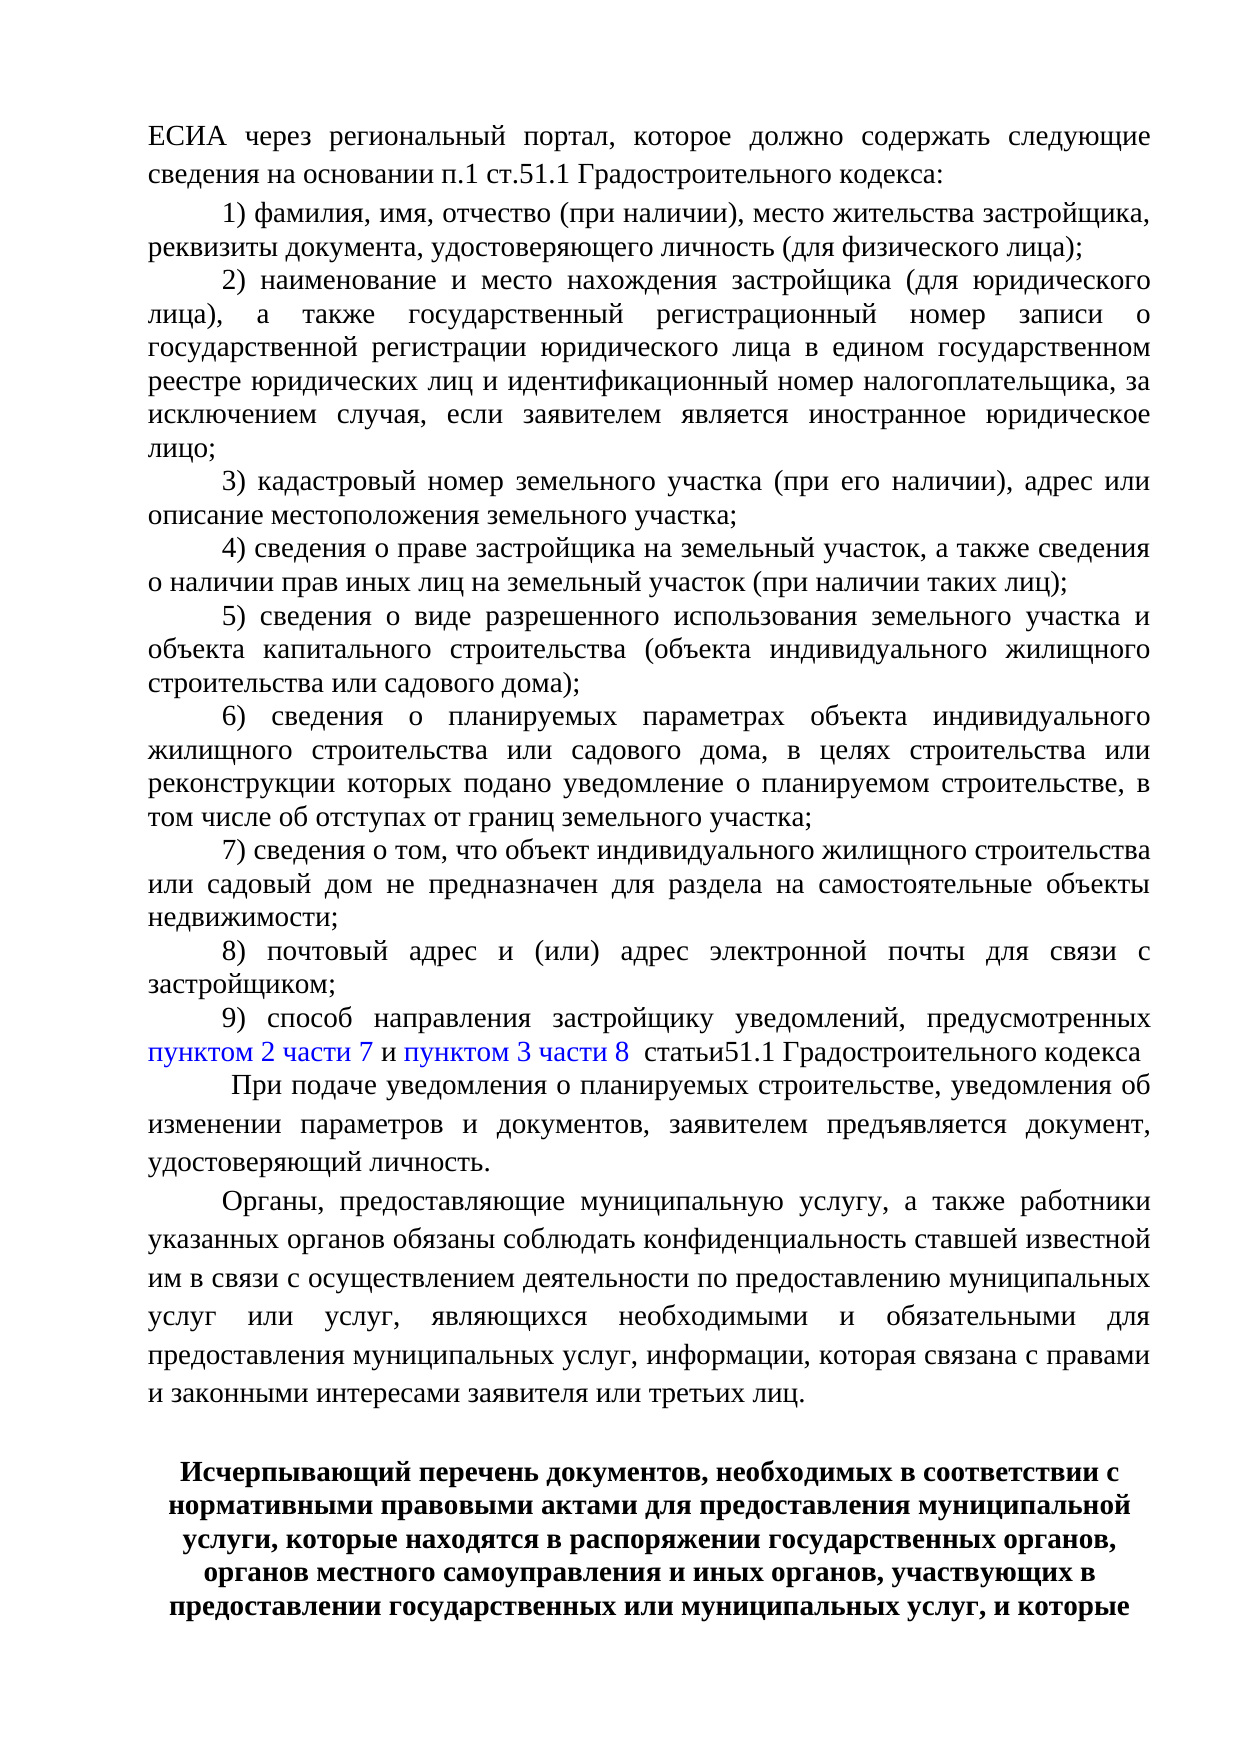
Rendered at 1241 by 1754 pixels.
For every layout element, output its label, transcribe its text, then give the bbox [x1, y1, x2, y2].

text При подаче уведомления о планируемых строительстве, уведомления об изменении параметров и документов, заявителем предъявляется документ, удостоверяющий личность. [148, 1067, 1152, 1178]
text 5) сведения о виде разрешенного использования земельного участка и объекта капитального строительства (объекта индивидуального жилищного строительства или садового дома); [148, 598, 1152, 698]
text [148, 1454, 1152, 1622]
text 4) сведения о праве застройщика на земельный участок, а также сведения о наличии прав иных лиц на земельный участок (при наличии таких лиц); [148, 531, 1152, 598]
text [148, 118, 1152, 190]
text Органы, предоставляющие муниципальную услугу, а также работники указанных органов обязаны соблюдать конфиденциальность ставшей известной им в связи с осуществлением деятельности по предоставлению муниципальных услуг или услуг, являющихся необходимыми и обязательными для предоставления муниципальных услуг, информации, которая связана с правами и законными интересами заявителя или третьих лиц. [148, 1183, 1152, 1409]
text 7) сведения о том, что объект индивидуального жилищного строительства или садовый дом не предназначен для раздела на самостоятельные объекты недвижимости; [148, 832, 1152, 933]
text 8) почтовый адрес и (или) адрес электронной почты для связи с застройщиком; [148, 933, 1152, 1000]
text 9) способ направления застройщику уведомлений, предусмотренных пунктом 2 части 7 и пунктом 3 части 8 статьи51.1 Градостроительного кодекса [148, 1000, 1152, 1067]
text 3) кадастровый номер земельного участка (при его наличии), адрес или описание местоположения земельного участка; [148, 463, 1152, 531]
text 1) фамилия, имя, отчество (при наличии), место жительства застройщика, реквизиты документа, удостоверяющего личность (для физического лица); [148, 195, 1152, 262]
text 2) наименование и место нахождения застройщика (для юридического лица), а также государственный регистрационный номер записи о государственной регистрации юридического лица в едином государственном реестре юридических лиц и идентификационный номер налогоплательщика, за исключением случая, если заявителем является иностранное юридическое лицо; [148, 262, 1152, 463]
text 6) сведения о планируемых параметрах объекта индивидуального жилищного строительства или садового дома, в целях строительства или реконструкции которых подано уведомление о планируемом строительстве, в том числе об отступах от границ земельного участка; [148, 698, 1152, 832]
